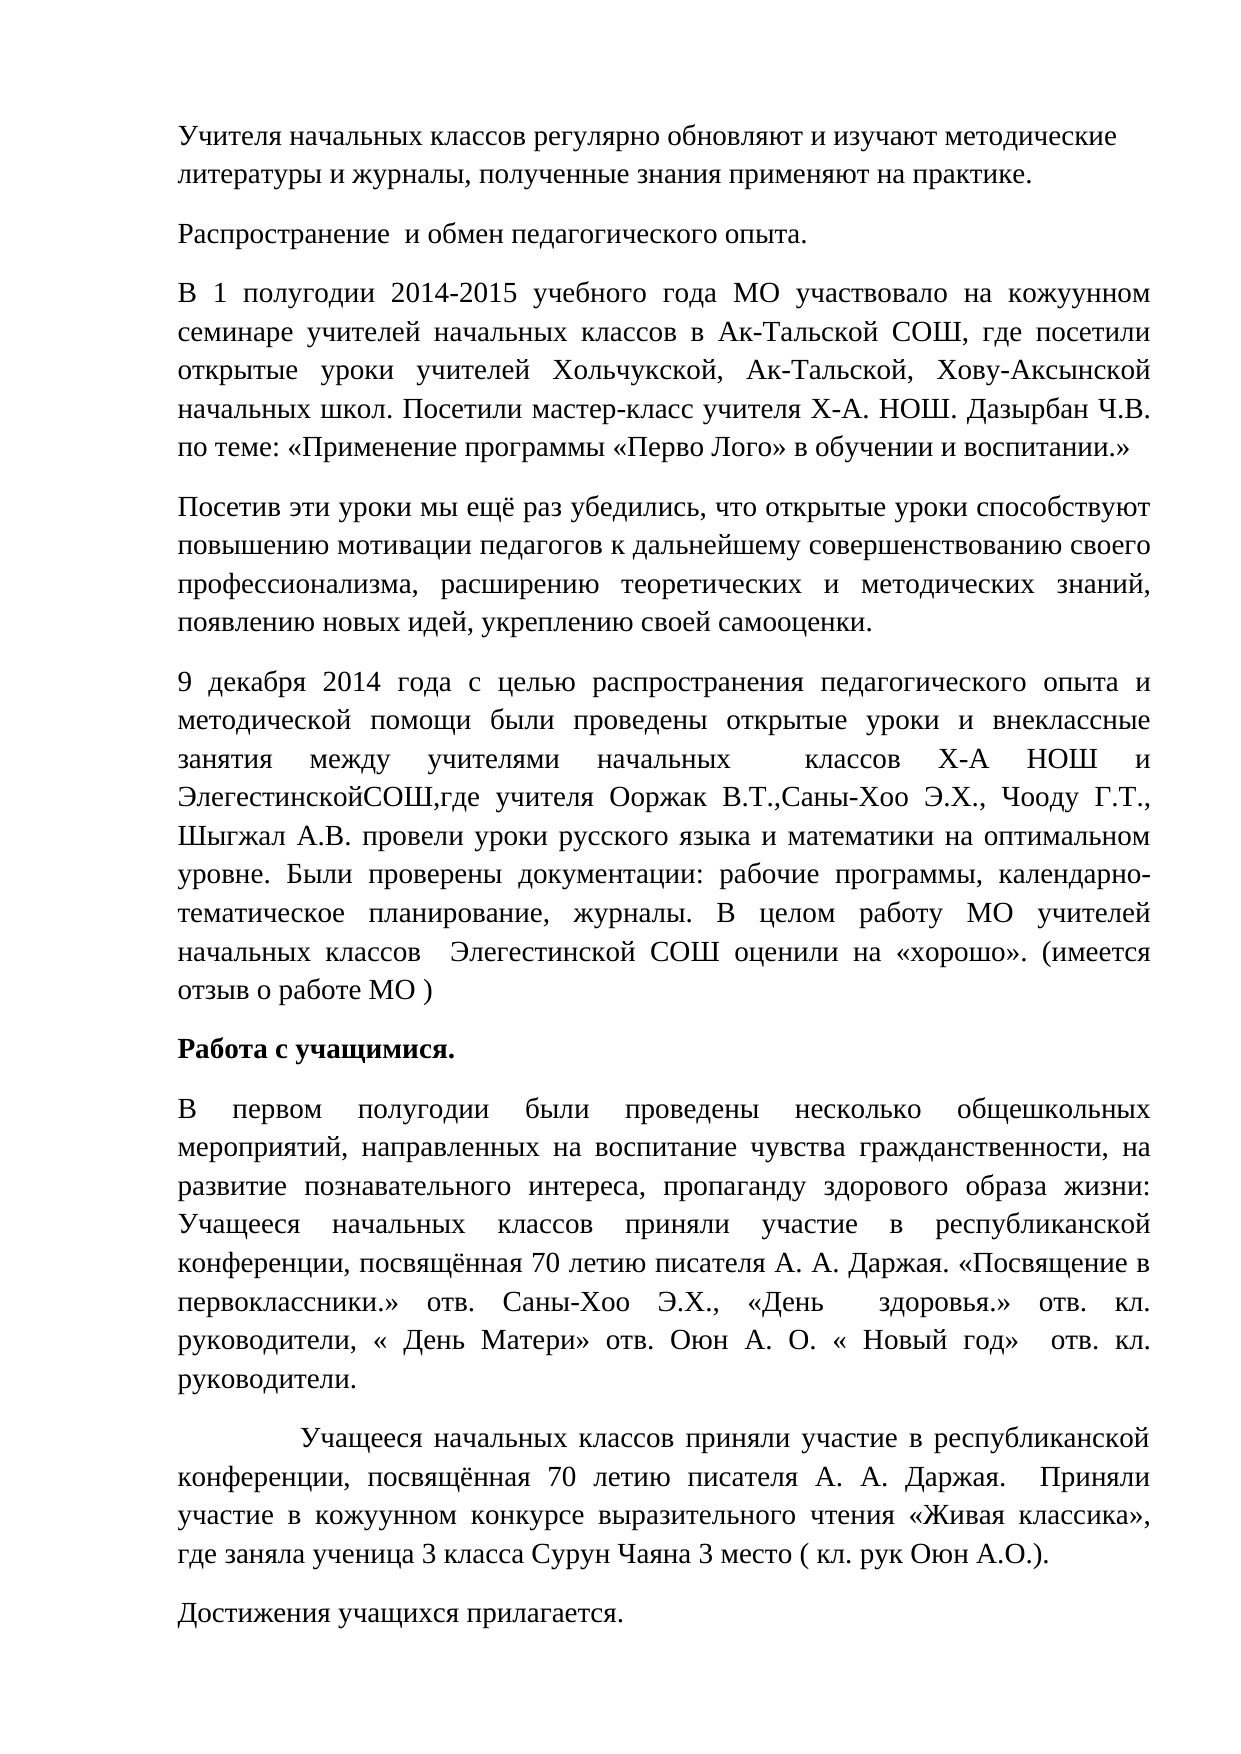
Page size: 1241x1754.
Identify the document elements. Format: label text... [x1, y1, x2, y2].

text В 1 полугодии 2014-2015 учебного года МО участвовало на кожуунном семинаре учителей начальных классов в Ак-Тальской СОШ, где посетили открытые уроки учителей Хольчукской, Ак-Тальской, Хову-Аксынской начальных школ. Посетили мастер-класс учителя Х-А. НОШ. Дазырбан Ч.В. по теме: «Применение программы «Перво Лого» в обучении и воспитании.» [177, 275, 1152, 463]
text Посетив эти уроки мы ещё раз убедились, что открытые уроки способствуют повышению мотивации педагогов к дальнейшему совершенствованию своего профессионализма, расширению теоретических и методических знаний, появлению новых идей, укреплению своей самооценки. [177, 489, 1152, 638]
text Учителя начальных классов регулярно обновляют и изучают методические литературы и журналы, полученные знания применяют на практике. [177, 118, 1152, 190]
text 9 декабря 2014 года с целью распространения педагогического опыта и методической помощи были проведены открытые уроки и внеклассные занятия между учителями начальных классов Х-А НОШ и ЭлегестинскойСОШ,где учителя Ооржак В.Т.,Саны-Хоо Э.Х., Чооду Г.Т., Шыгжал А.В. провели уроки русского языка и математики на оптимальном уровне. Были проверены документации: рабочие программы, календарно-тематическое планирование, журналы. В целом работу МО учителей начальных классов Элегестинской СОШ оценили на «хорошо». (имеется отзыв о работе МО ) [177, 664, 1152, 1006]
text Учащееся начальных классов приняли участие в республиканской конференции, посвящённая 70 летию писателя А. А. Даржая. Приняли участие в кожуунном конкурсе выразительного чтения «Живая классика», где заняла ученица 3 класса Сурун Чаяна 3 место ( кл. рук Оюн А.О.). [177, 1420, 1152, 1569]
text Достижения учащихся прилагается. [177, 1595, 1152, 1629]
text В первом полугодии были проведены несколько общешкольных мероприятий, направленных на воспитание чувства гражданственности, на развитие познавательного интереса, пропаганду здорового образа жизни: Учащееся начальных классов приняли участие в республиканской конференции, посвящённая 70 летию писателя А. А. Даржая. «Посвящение в первоклассники.» отв. Саны-Хоо Э.Х., «День здоровья.» отв. кл. руководители, « День Матери» отв. Оюн А. О. « Новый год» отв. кл. руководители. [177, 1091, 1152, 1394]
text Распространение и обмен педагогического опыта. [177, 216, 1152, 249]
text Работа с учащимися. [177, 1032, 1152, 1065]
